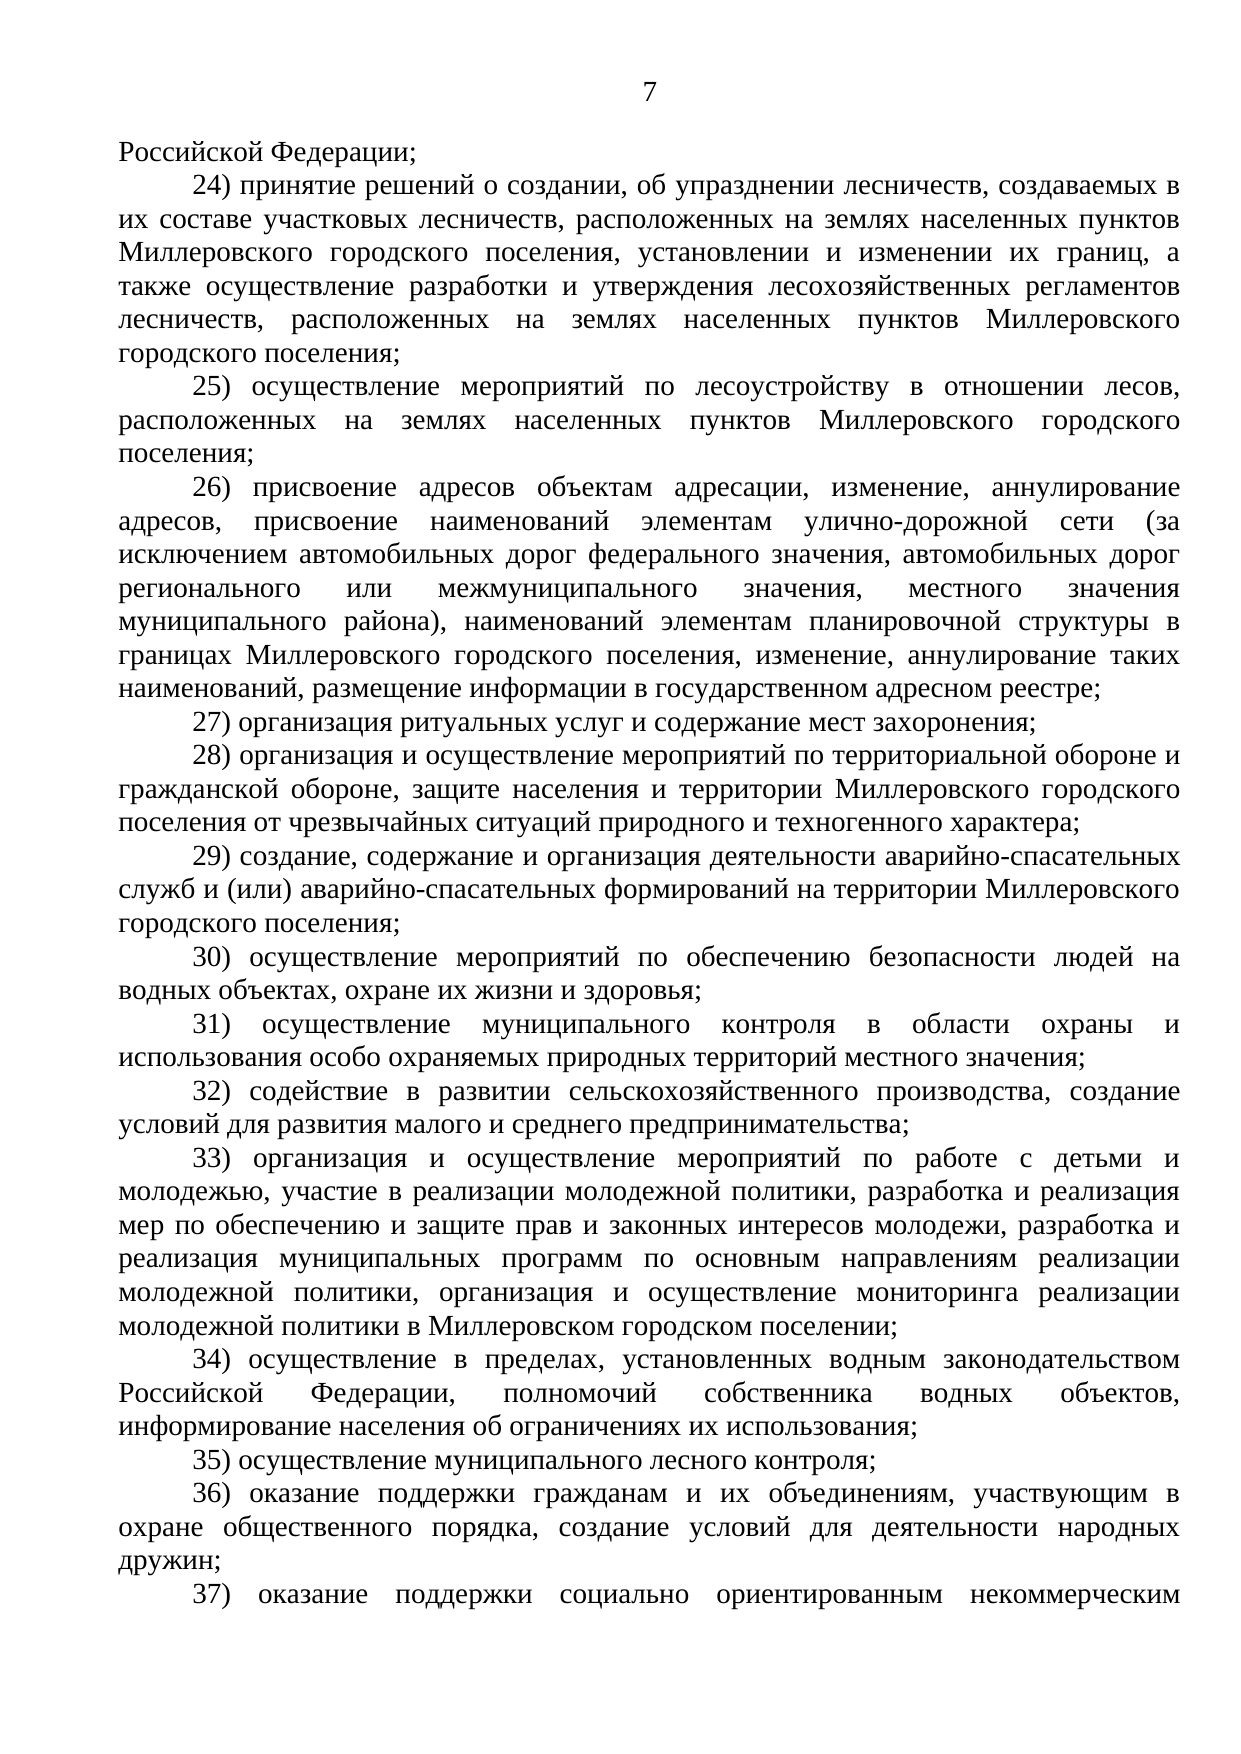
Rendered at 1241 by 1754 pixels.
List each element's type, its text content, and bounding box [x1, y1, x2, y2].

text 36) оказание поддержки гражданам и их объединениям, участвующим в охране общественного порядка, создание условий для деятельности народных дружин; [118, 1475, 1181, 1576]
text 31) осуществление муниципального контроля в области охраны и использования особо охраняемых природных территорий местного значения; [118, 1006, 1181, 1073]
text 34) осуществление в пределах, установленных водным законодательством Российской Федерации, полномочий собственника водных объектов, информирование населения об ограничениях их использования; [118, 1341, 1181, 1442]
text 29) создание, содержание и организация деятельности аварийно-спасательных служб и (или) аварийно-спасательных формирований на территории Миллеровского городского поселения; [118, 838, 1181, 939]
text 28) организация и осуществление мероприятий по территориальной обороне и гражданской обороне, защите населения и территории Миллеровского городского поселения от чрезвычайных ситуаций природного и техногенного характера; [118, 737, 1181, 838]
text 35) осуществление муниципального лесного контроля; [118, 1442, 1181, 1475]
text 26) присвоение адресов объектам адресации, изменение, аннулирование адресов, присвоение наименований элементам улично-дорожной сети (за исключением автомобильных дорог федерального значения, автомобильных дорог регионального или межмуниципального значения, местного значения муниципального района), наименований элементам планировочной структуры в границах Миллеровского городского поселения, изменение, аннулирование таких наименований, размещение информации в государственном адресном реестре; [118, 469, 1181, 704]
text 30) осуществление мероприятий по обеспечению безопасности людей на водных объектах, охране их жизни и здоровья; [118, 939, 1181, 1006]
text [118, 1576, 1181, 1609]
text 24) принятие решений о создании, об упразднении лесничеств, создаваемых в их составе участковых лесничеств, расположенных на землях населенных пунктов Миллеровского городского поселения, установлении и изменении их границ, а также осуществление разработки и утверждения лесохозяйственных регламентов лесничеств, расположенных на землях населенных пунктов Миллеровского городского поселения; [118, 167, 1181, 368]
text 33) организация и осуществление мероприятий по работе с детьми и молодежью, участие в реализации молодежной политики, разработка и реализация мер по обеспечению и защите прав и законных интересов молодежи, разработка и реализация муниципальных программ по основным направлениям реализации молодежной политики, организация и осуществление мониторинга реализации молодежной политики в Миллеровском городском поселении; [118, 1140, 1181, 1341]
text 25) осуществление мероприятий по лесоустройству в отношении лесов, расположенных на землях населенных пунктов Миллеровского городского поселения; [118, 368, 1181, 469]
text 32) содействие в развитии сельскохозяйственного производства, создание условий для развития малого и среднего предпринимательства; [118, 1073, 1181, 1140]
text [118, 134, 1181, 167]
text 27) организация ритуальных услуг и содержание мест захоронения; [118, 704, 1181, 737]
